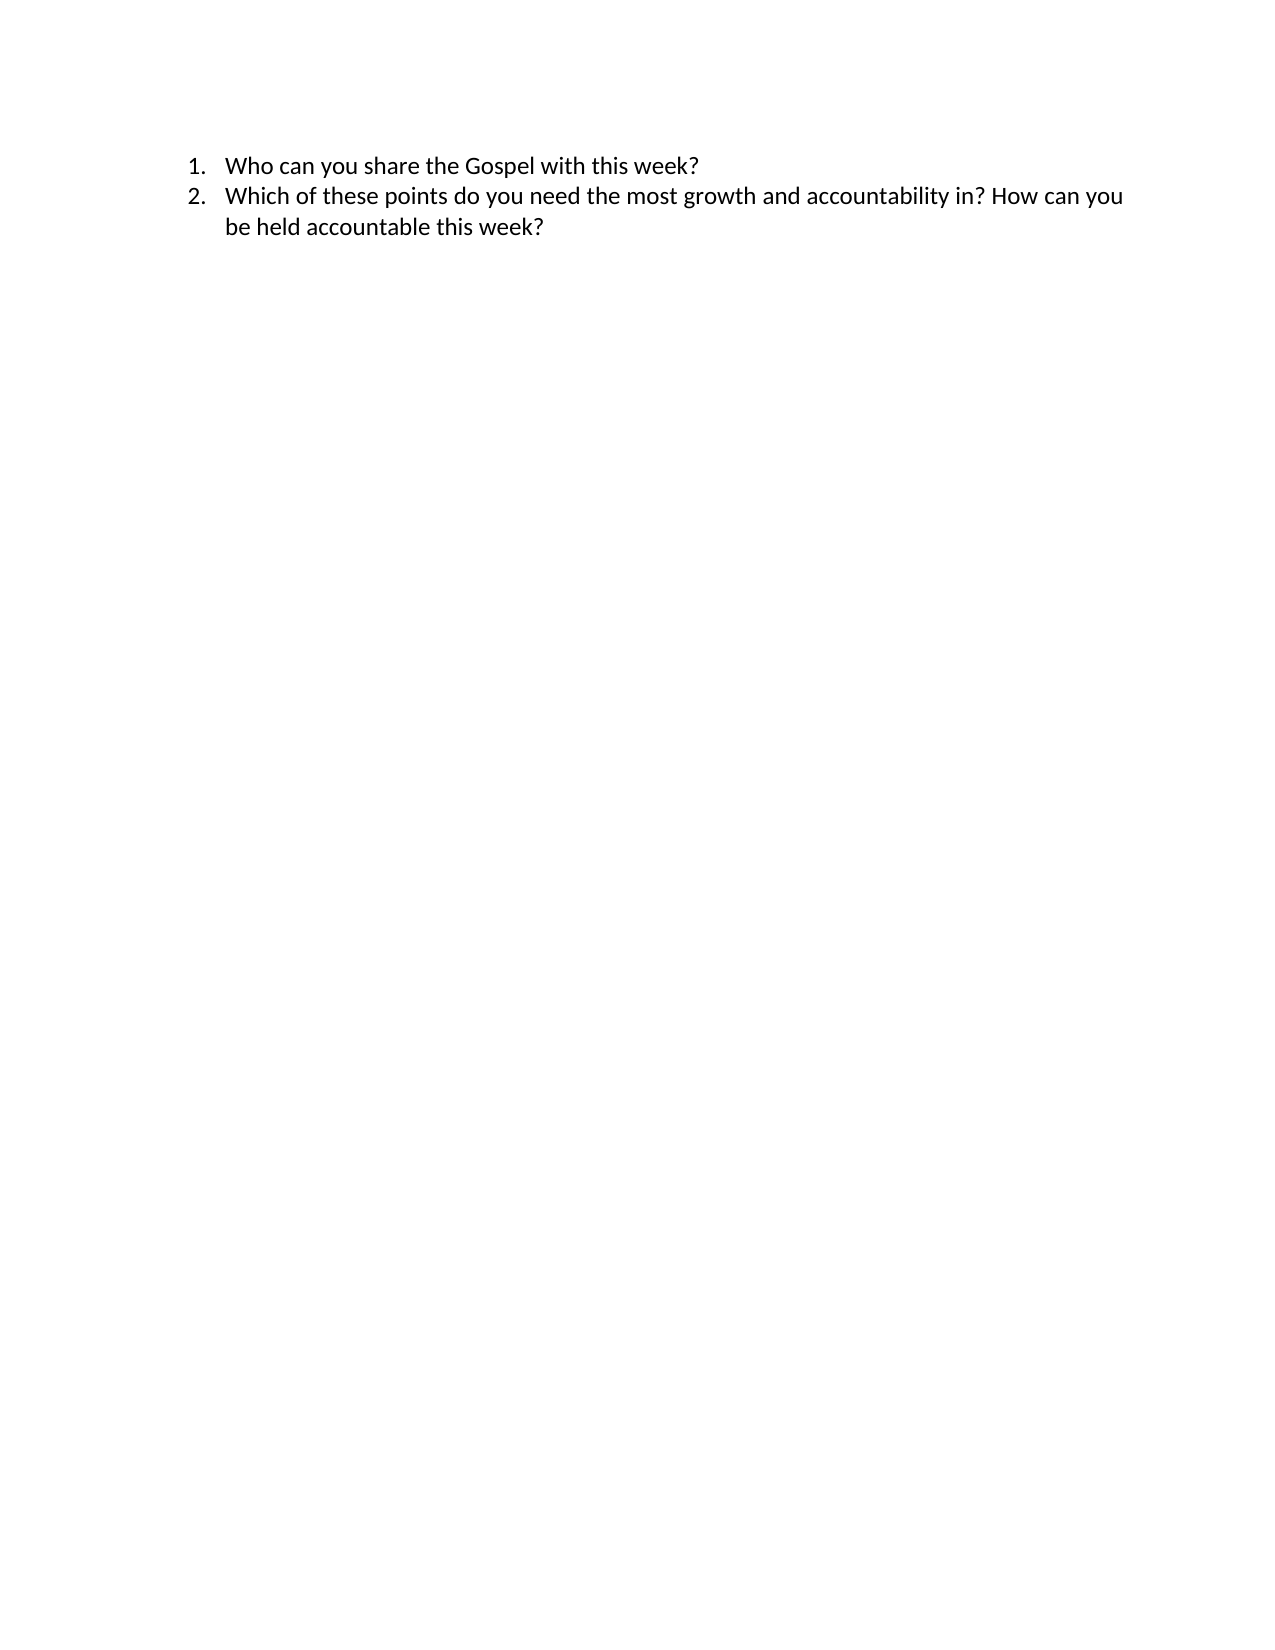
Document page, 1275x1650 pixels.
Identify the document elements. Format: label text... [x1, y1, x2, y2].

list Which of these points do you need the most growth and accountability in? How can you be held accountable this week? [187, 181, 1125, 242]
list Who can you share the Gospel with this week? [187, 150, 1125, 181]
